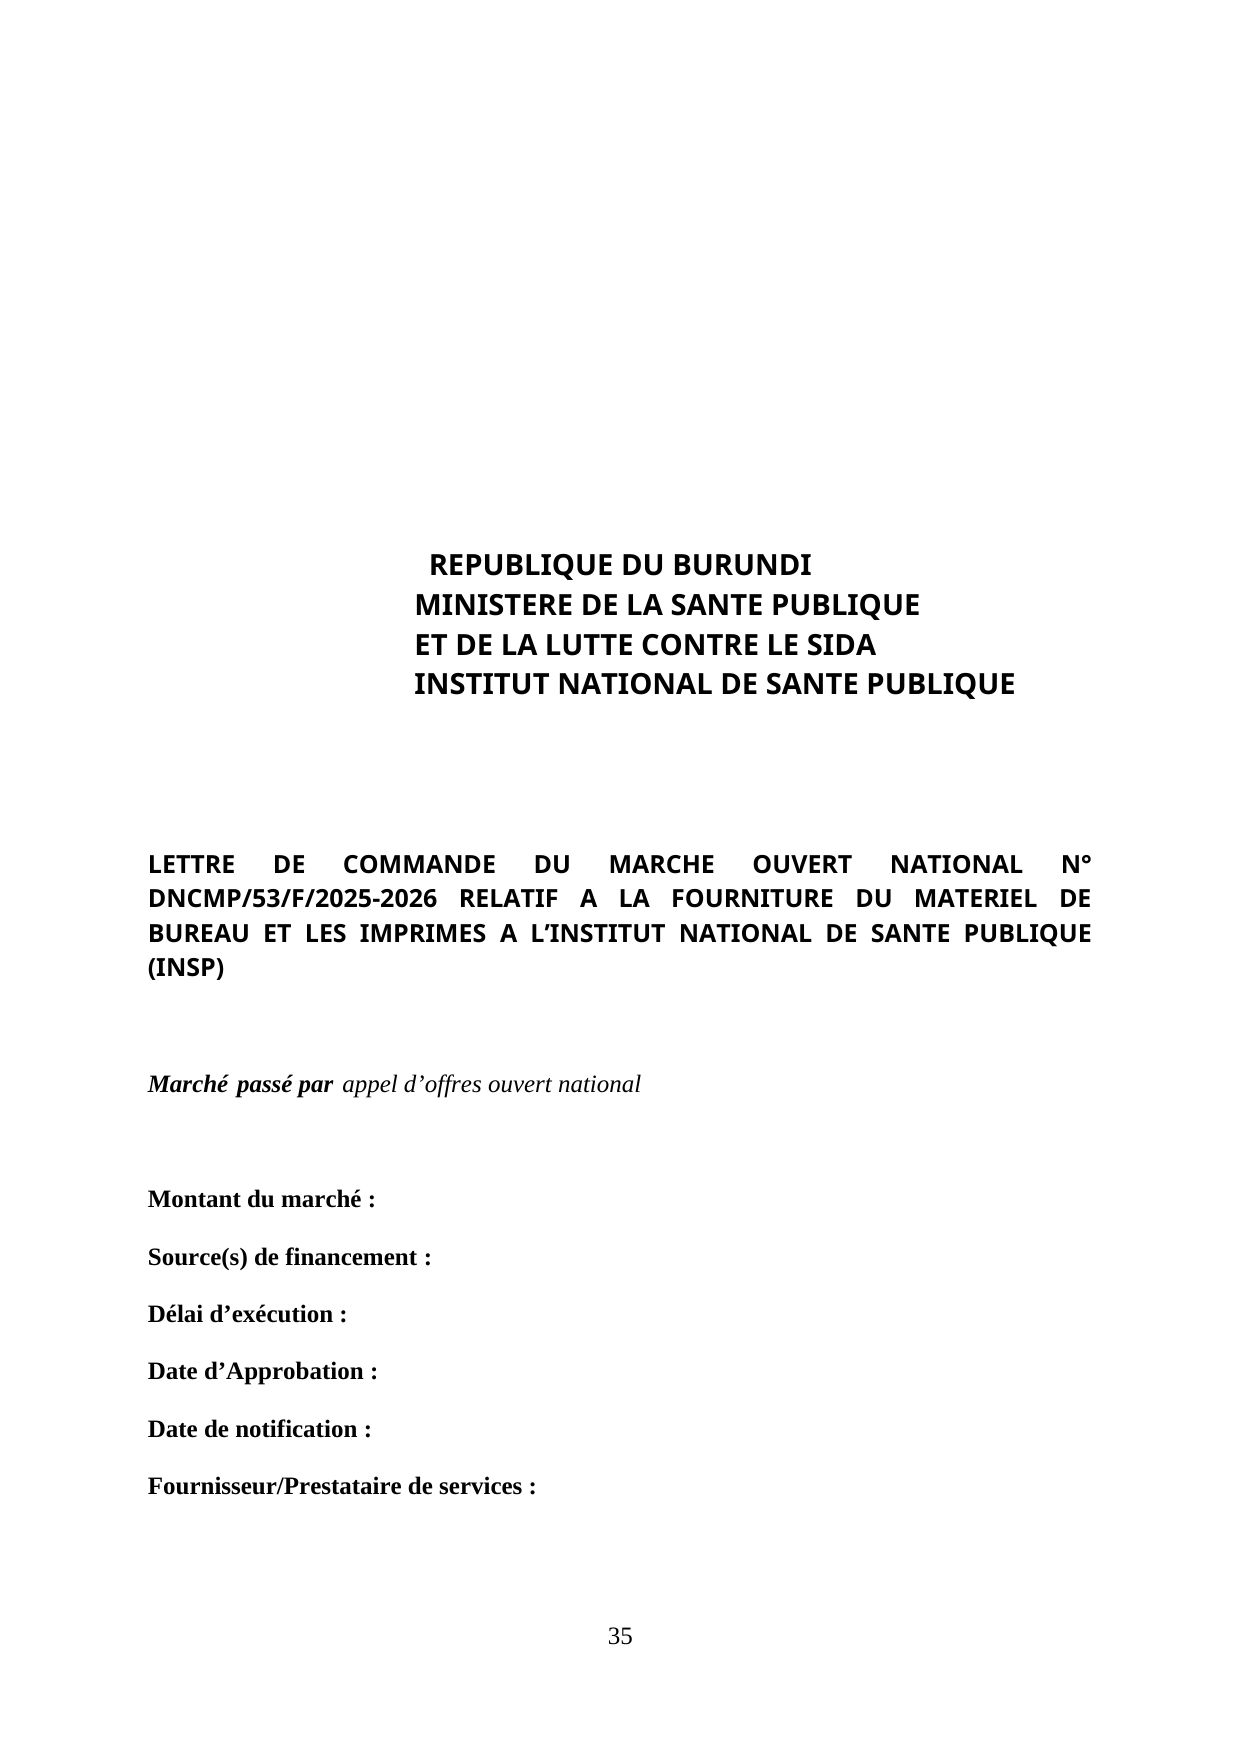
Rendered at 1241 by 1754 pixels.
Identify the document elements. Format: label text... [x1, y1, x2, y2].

text Délai d’exécution : [148, 1299, 1092, 1328]
text Date d’Approbation : [148, 1356, 1092, 1385]
text Date de notification : [148, 1414, 1092, 1443]
text LETTRE DE COMMANDE DU MARCHE OUVERT NATIONAL N° DNCMP/53/F/2025-2026 RELATIF A LA FOURNITURE DU MATERIEL DE BUREAU ET LES IMPRIMES A L’INSTITUT NATIONAL DE SANTE PUBLIQUE (INSP) [148, 847, 1092, 983]
text Marché passé par appel d’offres ouvert national [148, 1069, 1092, 1098]
text MINISTERE DE LA SANTE PUBLIQUE [148, 584, 1092, 624]
text REPUBLIQUE DU BURUNDI [148, 544, 1092, 584]
text Montant du marché : [148, 1184, 1092, 1213]
text INSTITUT NATIONAL DE SANTE PUBLIQUE [148, 664, 1092, 703]
text Fournisseur/Prestataire de services : [148, 1471, 1092, 1500]
text ET DE LA LUTTE CONTRE LE SIDA [148, 624, 1092, 664]
text Source(s) de financement : [148, 1242, 1092, 1271]
